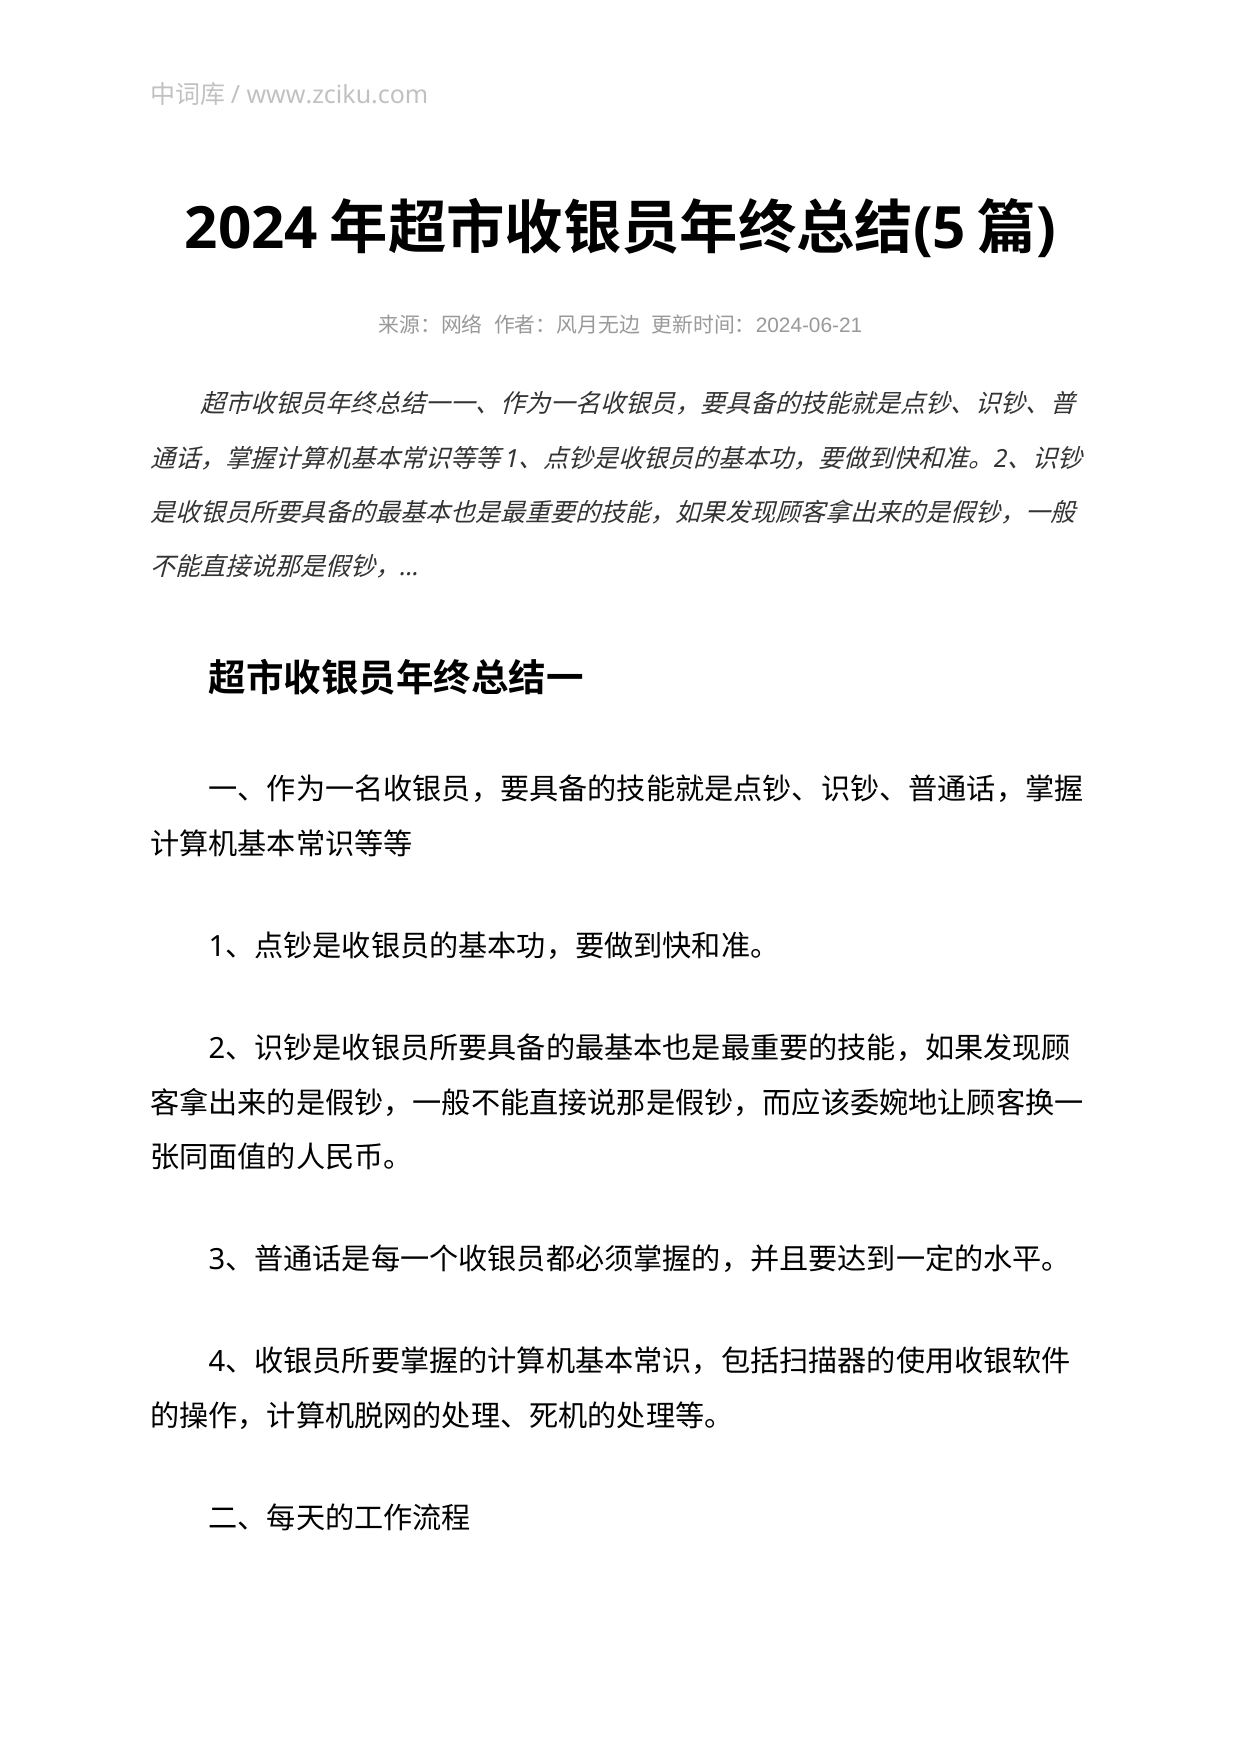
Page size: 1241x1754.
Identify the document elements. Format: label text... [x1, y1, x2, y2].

text 4、收银员所要掌握的计算机基本常识，包括扫描器的使用收银软件的操作，计算机脱网的处理、死机的处理等。 [150, 1338, 1090, 1435]
text 2、识钞是收银员所要具备的最基本也是最重要的技能，如果发现顾客拿出来的是假钞，一般不能直接说那是假钞，而应该委婉地让顾客换一张同面值的人民币。 [150, 1024, 1090, 1176]
text 1、点钞是收银员的基本功，要做到快和准。 [150, 922, 1090, 964]
text 超市收银员年终总结一一、作为一名收银员，要具备的技能就是点钞、识钞、普通话，掌握计算机基本常识等等1、点钞是收银员的基本功，要做到快和准。2、识钞是收银员所要具备的最基本也是最重要的技能，如果发现顾客拿出来的是假钞，一般不能直接说那是假钞，... [150, 384, 1090, 583]
text 来源：网络 作者：风月无边 更新时间：2024-06-21 [150, 313, 1090, 337]
text 3、普通话是每一个收银员都必须掌握的，并且要达到一定的水平。 [150, 1236, 1090, 1278]
text 二、每天的工作流程 [150, 1494, 1090, 1537]
text 超市收银员年终总结一 [150, 648, 1090, 702]
text 一、作为一名收银员，要具备的技能就是点钞、识钞、普通话，掌握计算机基本常识等等 [150, 766, 1090, 863]
subtitle 2024年超市收银员年终总结(5篇) [150, 181, 1090, 266]
